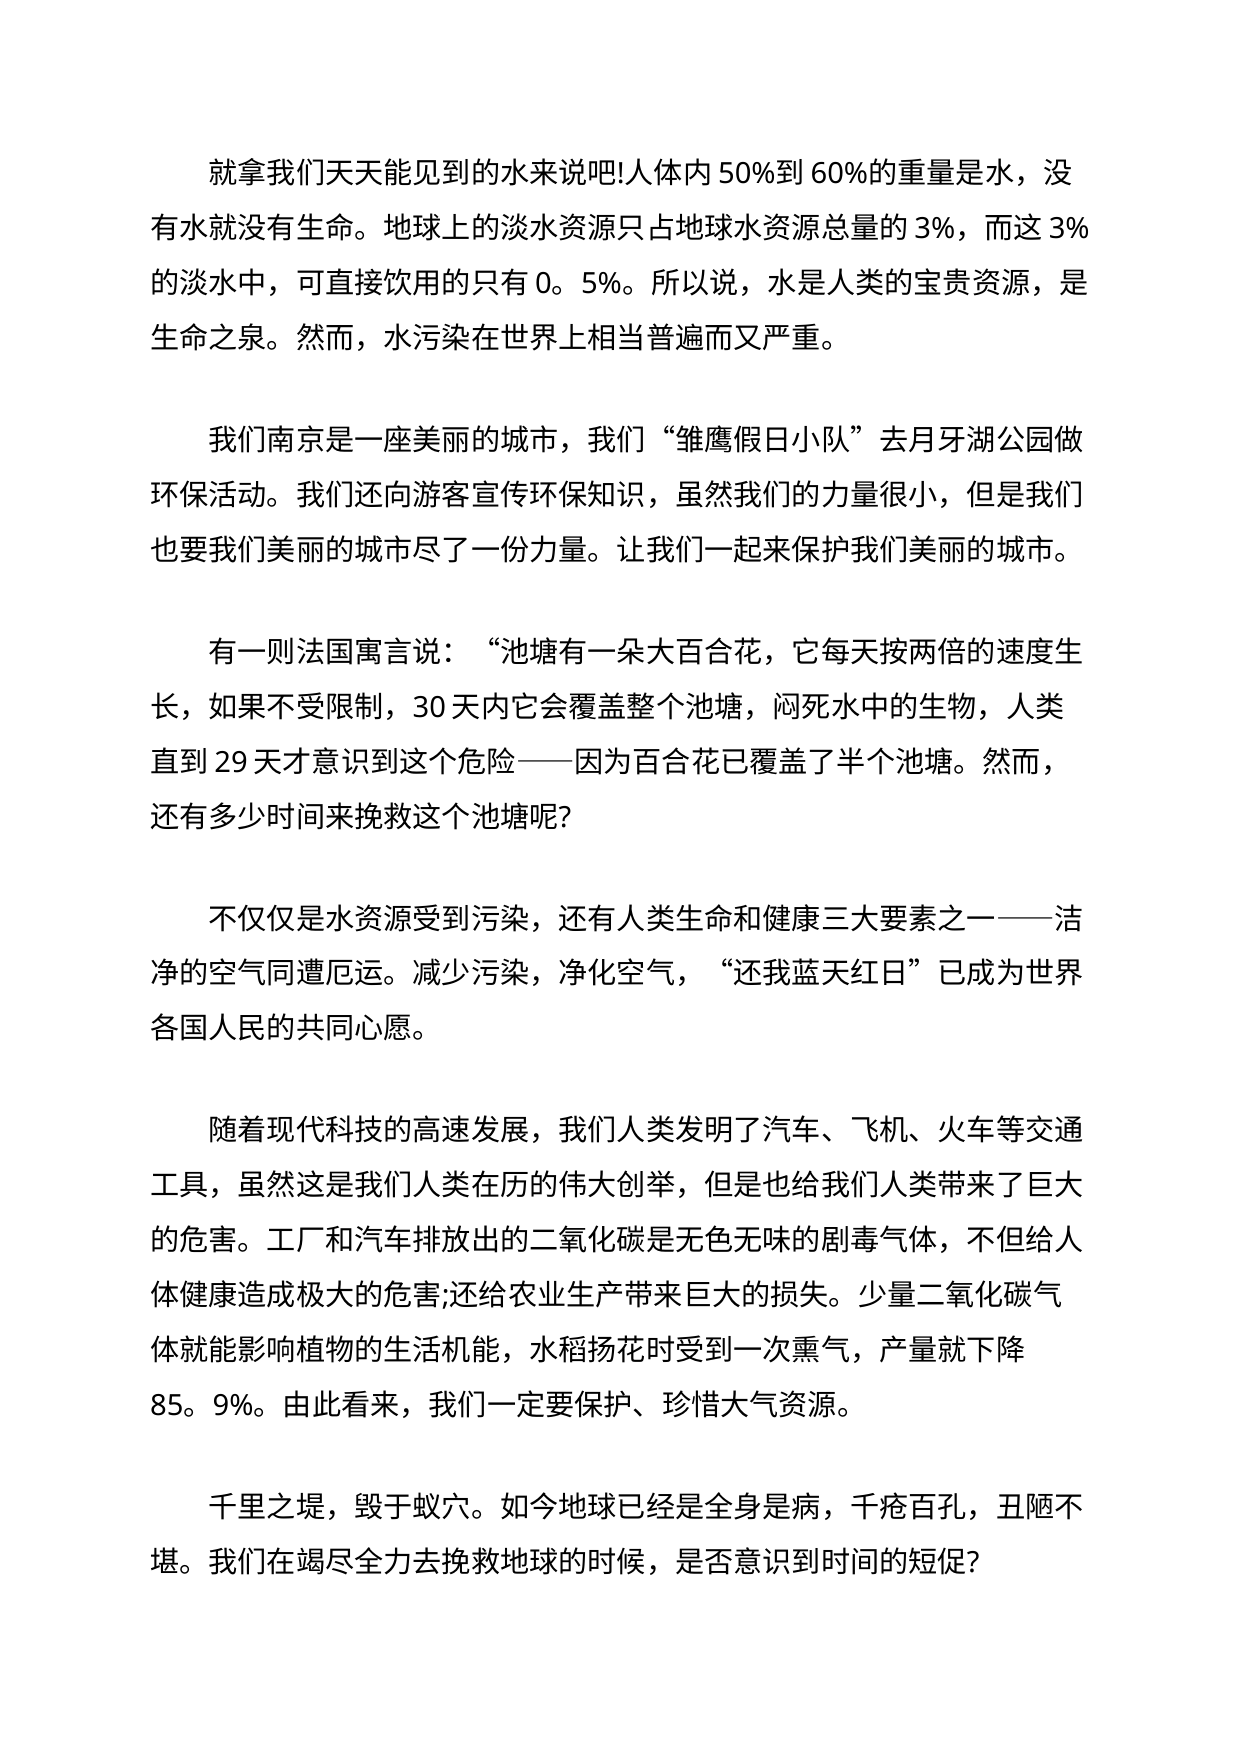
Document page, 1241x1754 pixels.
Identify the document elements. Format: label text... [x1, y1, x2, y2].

text 不仅仅是水资源受到污染，还有人类生命和健康三大要素之一——洁净的空气同遭厄运。减少污染，净化空气，“还我蓝天红日”已成为世界各国人民的共同心愿。 [150, 895, 1090, 1047]
text 就拿我们天天能见到的水来说吧!人体内50%到60%的重量是水，没有水就没有生命。地球上的淡水资源只占地球水资源总量的3%，而这3%的淡水中，可直接饮用的只有0。5%。所以说，水是人类的宝贵资源，是生命之泉。然而，水污染在世界上相当普遍而又严重。 [150, 150, 1090, 357]
text 随着现代科技的高速发展，我们人类发明了汽车、飞机、火车等交通工具，虽然这是我们人类在历的伟大创举，但是也给我们人类带来了巨大的危害。工厂和汽车排放出的二氧化碳是无色无味的剧毒气体，不但给人体健康造成极大的危害;还给农业生产带来巨大的损失。少量二氧化碳气体就能影响植物的生活机能，水稻扬花时受到一次熏气，产量就下降85。9%。由此看来，我们一定要保护、珍惜大气资源。 [150, 1107, 1090, 1424]
text 有一则法国寓言说：“池塘有一朵大百合花，它每天按两倍的速度生长，如果不受限制，30天内它会覆盖整个池塘，闷死水中的生物，人类直到29天才意识到这个危险——因为百合花已覆盖了半个池塘。然而，还有多少时间来挽救这个池塘呢? [150, 628, 1090, 836]
text 我们南京是一座美丽的城市，我们“雏鹰假日小队”去月牙湖公园做环保活动。我们还向游客宣传环保知识，虽然我们的力量很小，但是我们也要我们美丽的城市尽了一份力量。让我们一起来保护我们美丽的城市。 [150, 417, 1090, 569]
text 千里之堤，毁于蚁穴。如今地球已经是全身是病，千疮百孔，丑陋不堪。我们在竭尽全力去挽救地球的时候，是否意识到时间的短促? [150, 1483, 1090, 1581]
